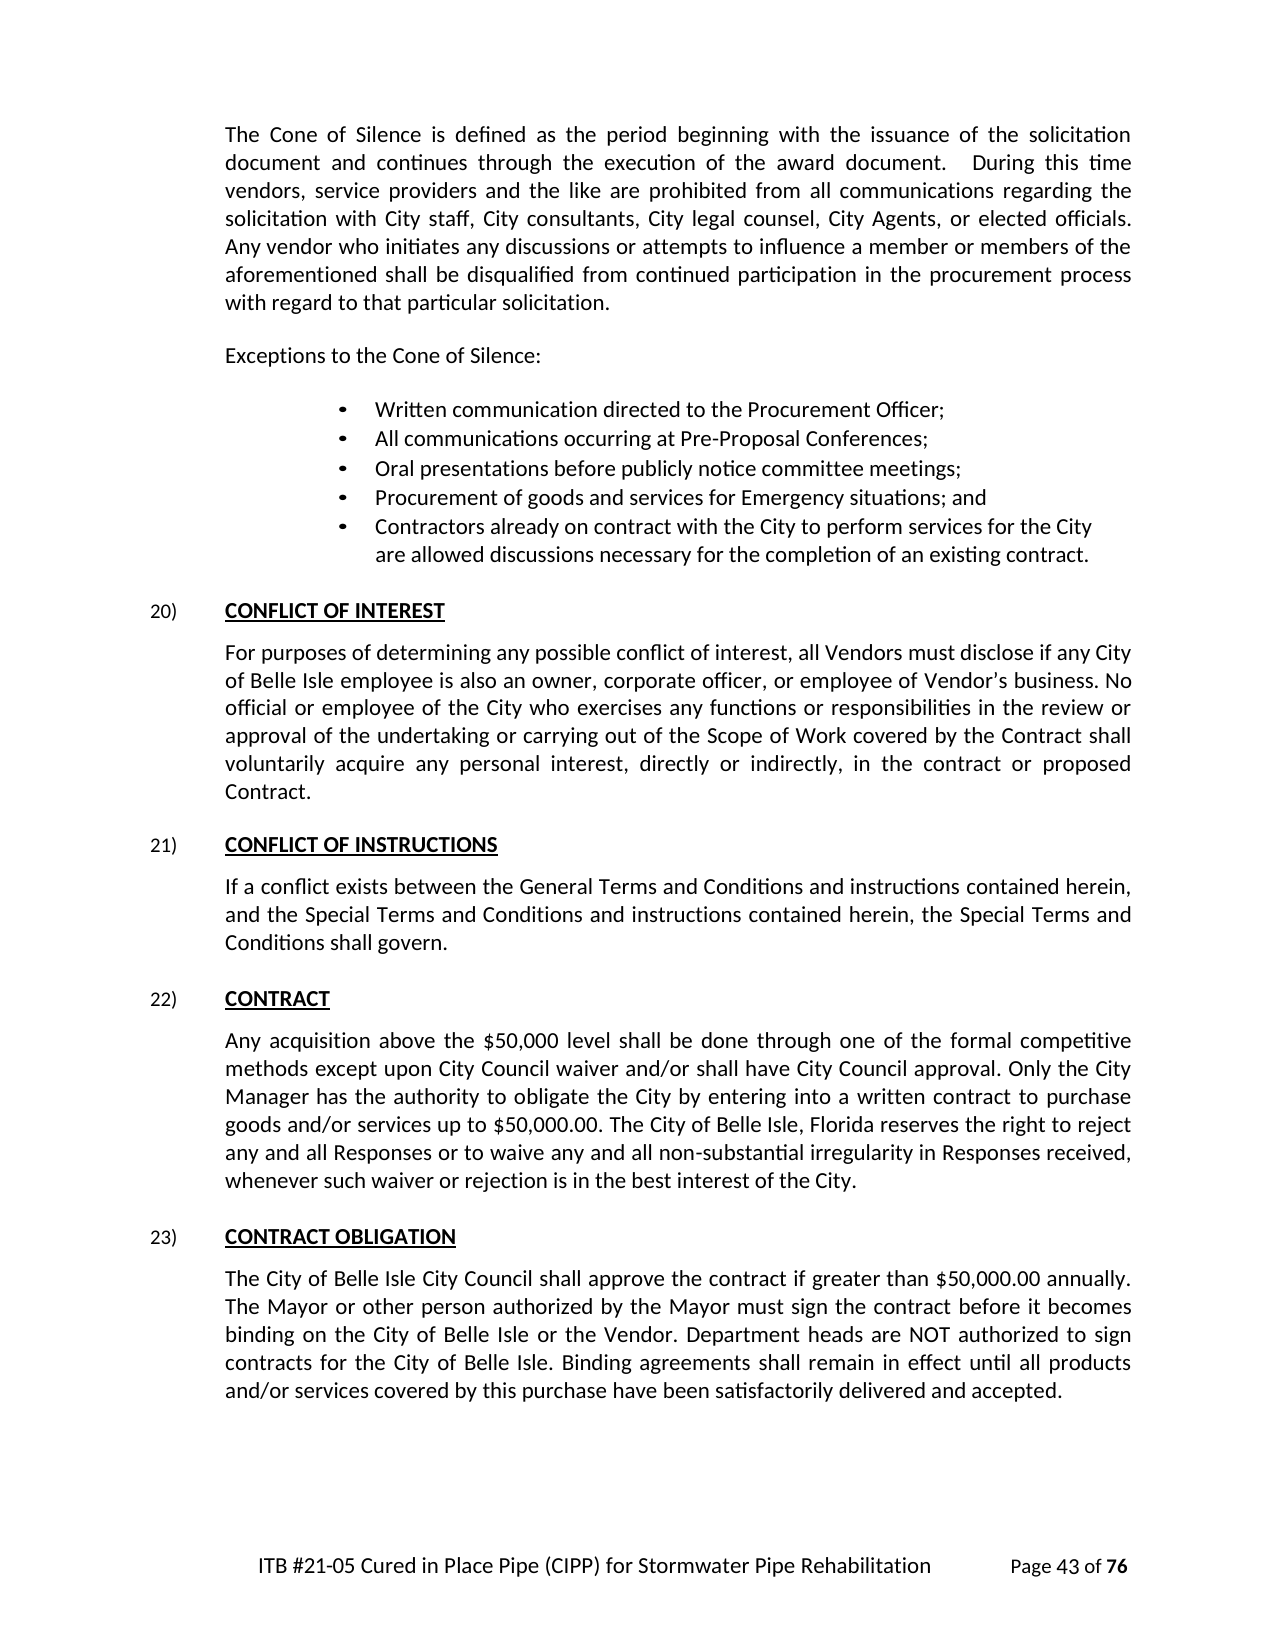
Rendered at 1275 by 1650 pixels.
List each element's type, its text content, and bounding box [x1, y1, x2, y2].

text 20) CONFLICT OF INTEREST [150, 596, 1139, 624]
text Exceptions to the Cone of Silence: [225, 341, 546, 369]
text For purposes of determining any possible conflict of interest, all Vendors must disclose if any City of Belle Isle employee is also an owner, corporate officer, or employee of Vendor’s business. No official or employee of the City who exercises any functions or responsibilities in the review or approval of the undertaking or carrying out of the Scope of Work covered by the Contract shall voluntarily acquire any personal interest, directly or indirectly, in the contract or proposed Contract. [225, 638, 1132, 805]
text If a conflict exists between the General Terms and Conditions and instructions contained herein, and the Special Terms and Conditions and instructions contained herein, the Special Terms and Conditions shall govern. [225, 872, 1132, 956]
text • Oral presentations before publicly notice committee meetings; [337, 454, 1139, 482]
text The Cone of Silence is defined as the period beginning with the issuance of the solicitation document and continues through the execution of the award document. During this time vendors, service providers and the like are prohibited from all communications regarding the solicitation with City staff, City consultants, City legal counsel, City Agents, or elected officials. Any vendor who initiates any discussions or attempts to influence a member or members of the aforementioned shall be disqualified from continued participation in the procurement process with regard to that particular solicitation. [225, 120, 1132, 316]
text • Procurement of goods and services for Emergency situations; and [337, 483, 1139, 511]
text • All communications occurring at Pre-Proposal Conferences; [337, 424, 1139, 453]
text • Contractors already on contract with the City to perform services for the City are allowed discussions necessary for the completion of an existing contract. [337, 512, 1096, 568]
text Any acquisition above the $50,000 level shall be done through one of the formal competitive methods except upon City Council waiver and/or shall have City Council approval. Only the City Manager has the authority to obligate the City by entering into a written contract to purchase goods and/or services up to $50,000.00. The City of Belle Isle, Florida reserves the right to reject any and all Responses or to waive any and all non-substantial irregularity in Responses received, whenever such waiver or rejection is in the best interest of the City. [225, 1026, 1132, 1194]
text 21) CONFLICT OF INSTRUCTIONS [150, 830, 1139, 858]
text The City of Belle Isle City Council shall approve the contract if greater than $50,000.00 annually. The Mayor or other person authorized by the Mayor must sign the contract before it becomes binding on the City of Belle Isle or the Vendor. Department heads are NOT authorized to sign contracts for the City of Belle Isle. Binding agreements shall remain in effect until all products and/or services covered by this purchase have been satisfactorily delivered and accepted. [225, 1264, 1132, 1404]
text • Written communication directed to the Procurement Officer; [337, 395, 1139, 423]
text 23) CONTRACT OBLIGATION [150, 1222, 1139, 1250]
text 22) CONTRACT [150, 984, 1139, 1012]
